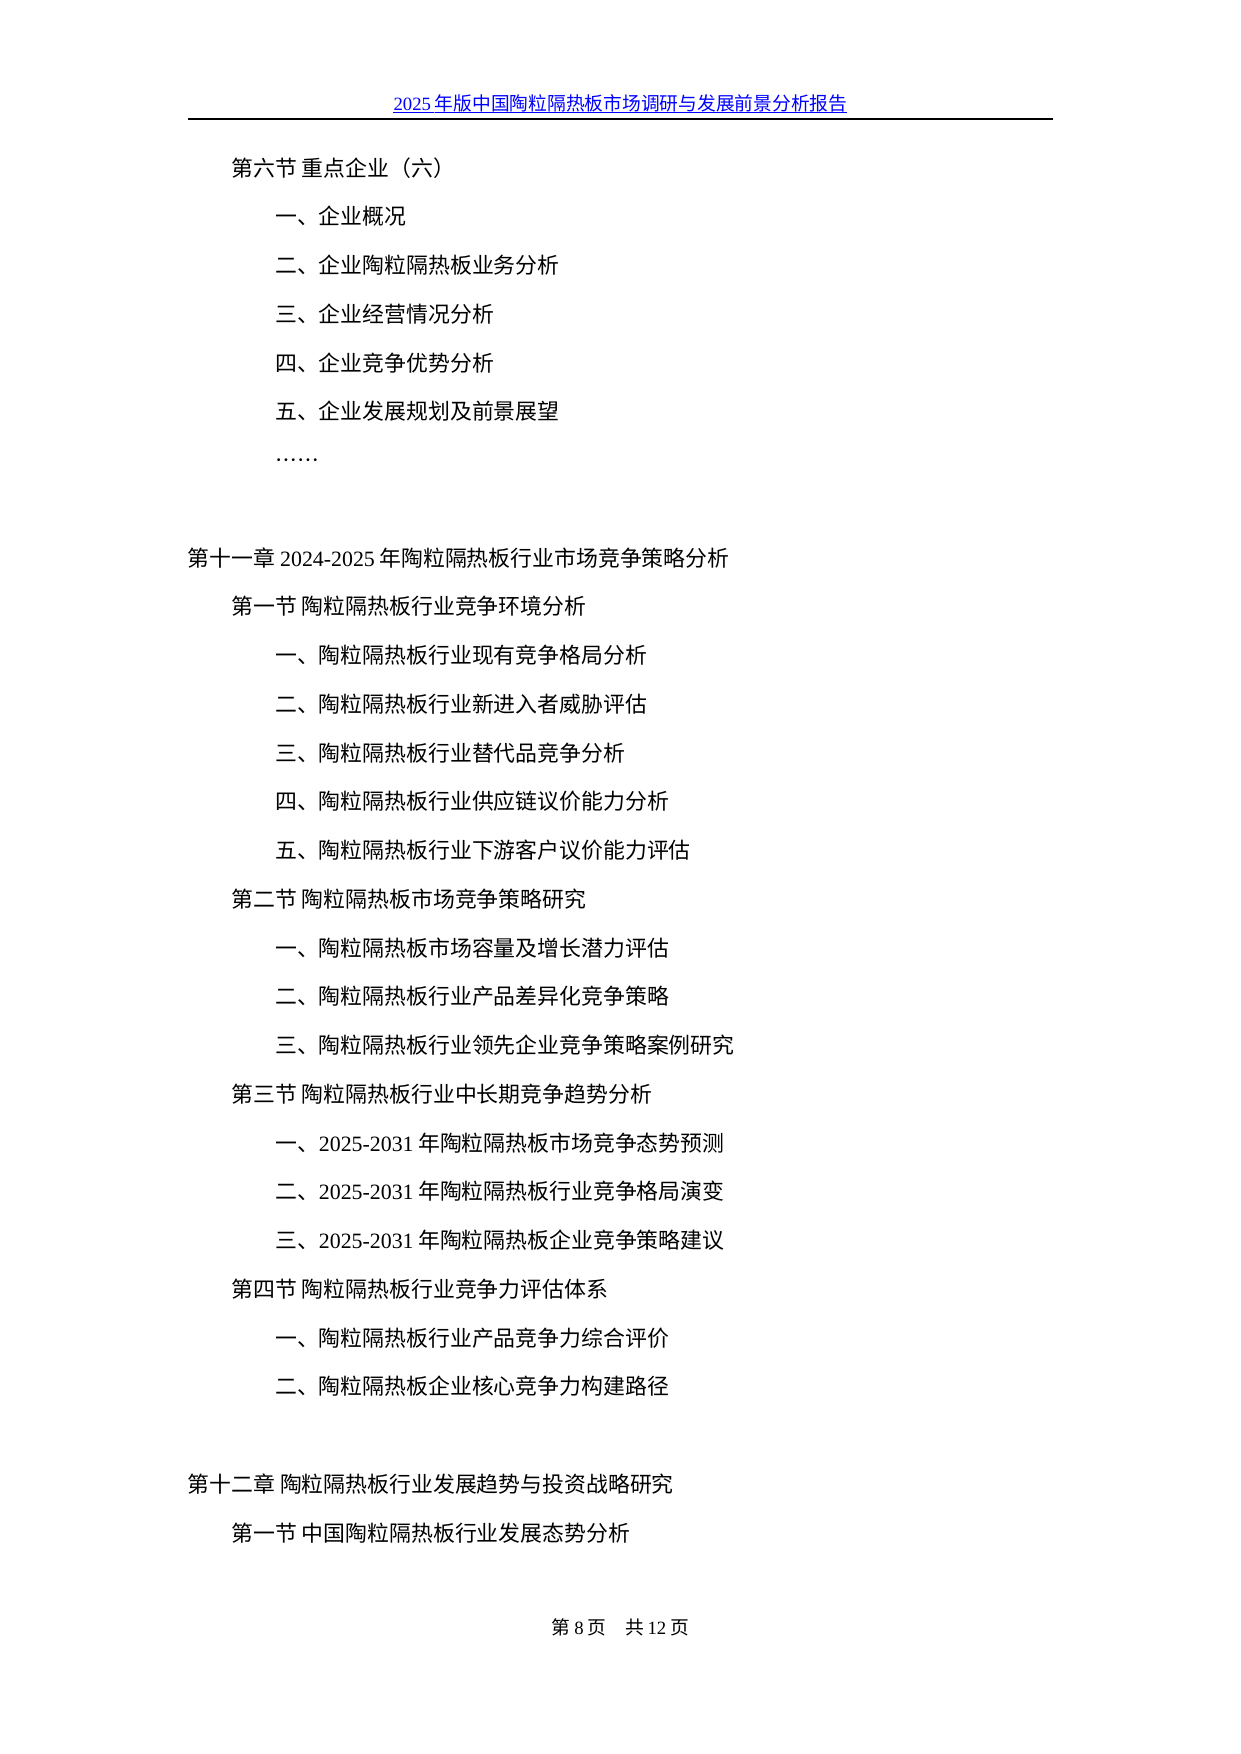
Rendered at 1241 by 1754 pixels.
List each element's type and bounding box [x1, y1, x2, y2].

text [187, 150, 1053, 1548]
